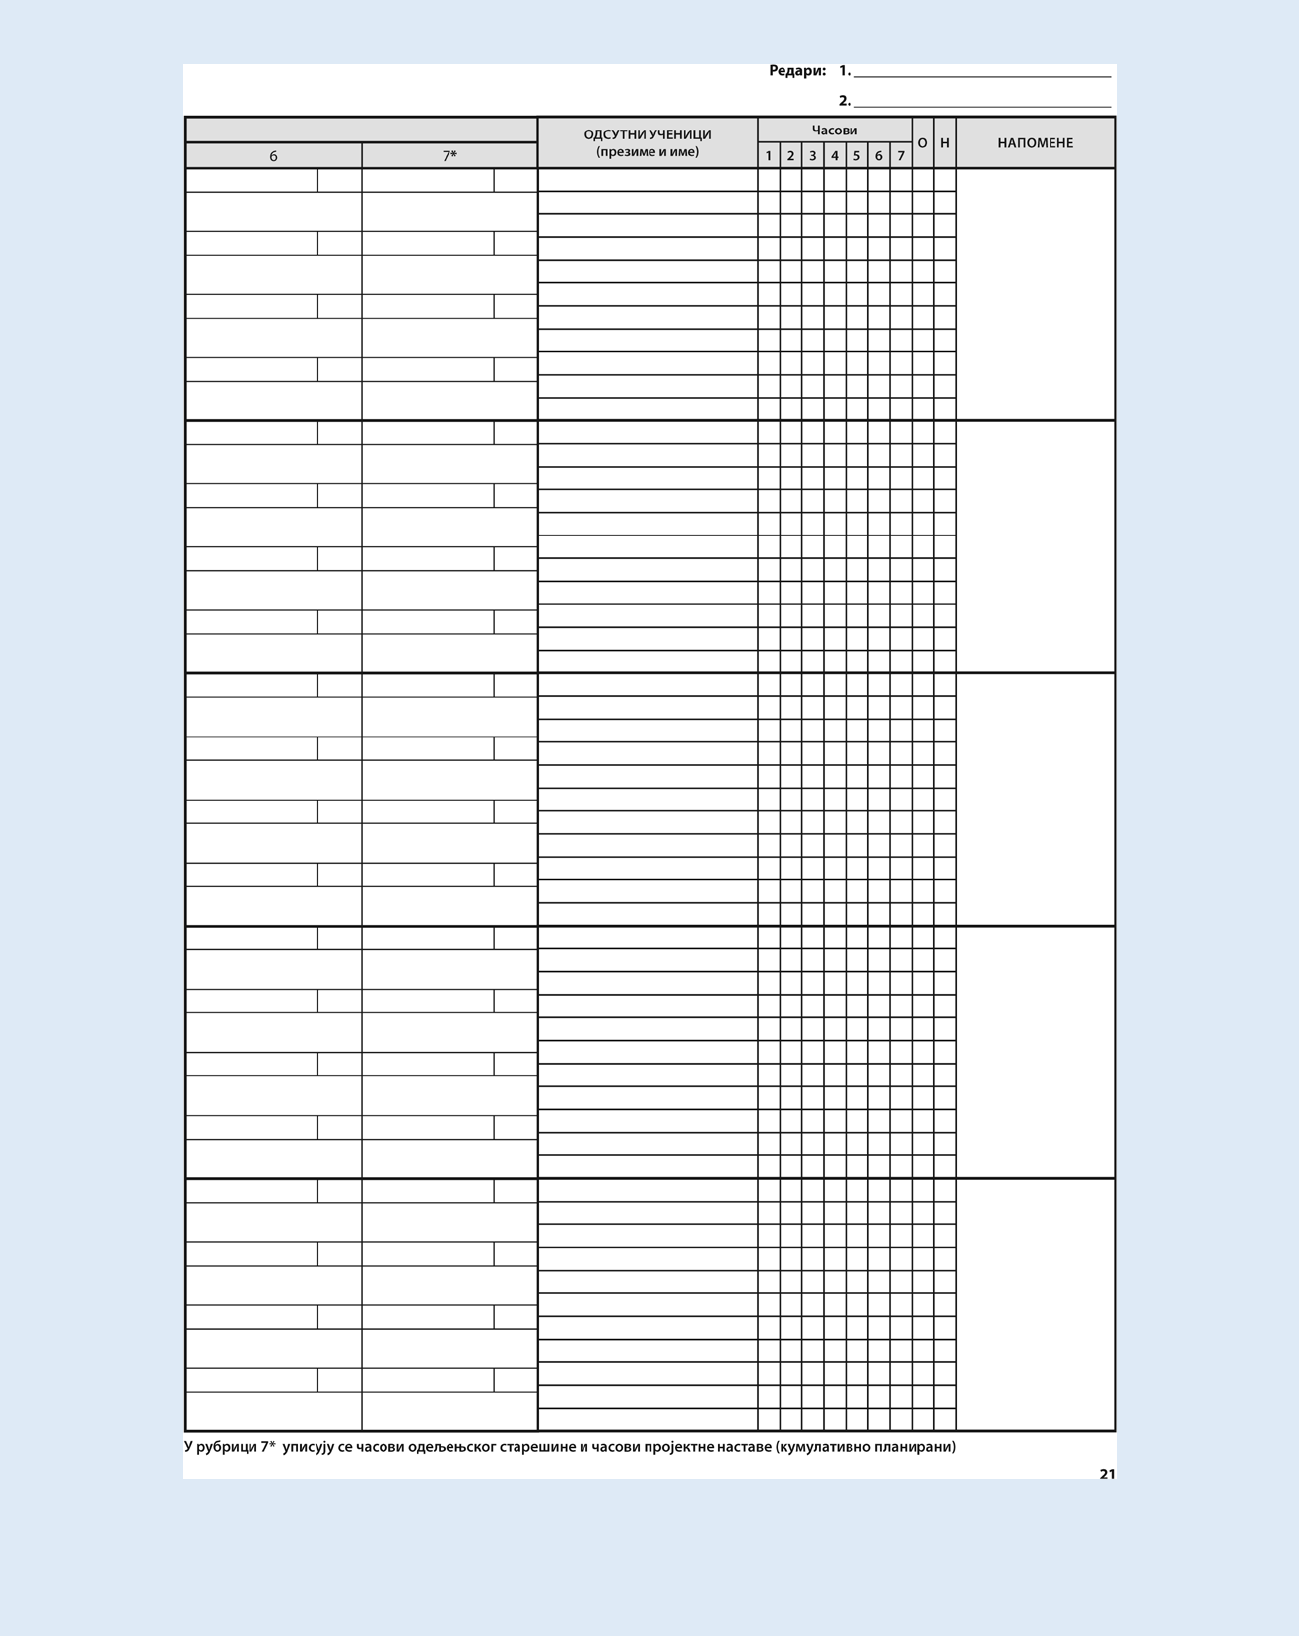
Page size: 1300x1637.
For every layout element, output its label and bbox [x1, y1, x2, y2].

picture [183, 64, 1117, 1479]
